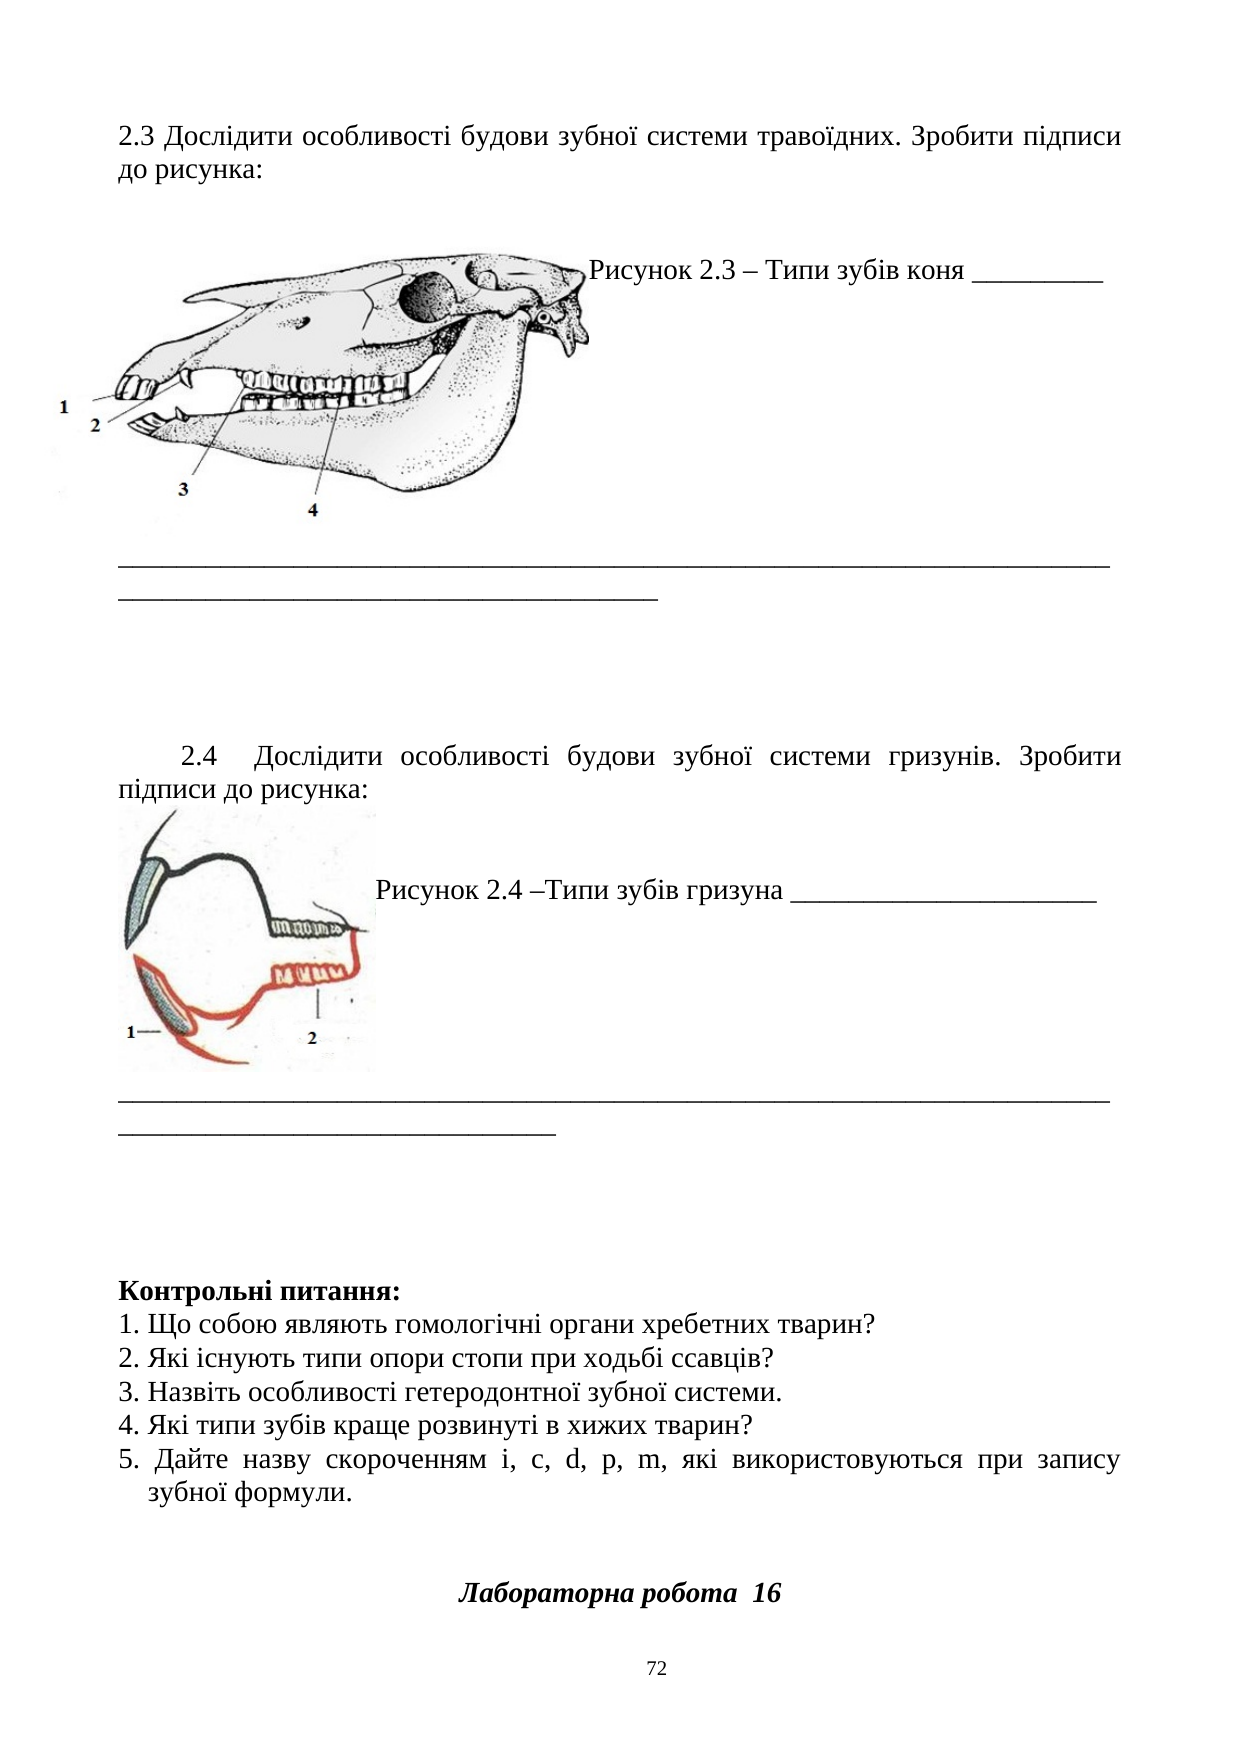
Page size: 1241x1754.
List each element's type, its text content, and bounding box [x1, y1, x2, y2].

text Рисунок 2.4 –Типи зубів гризуна _____________________ [376, 872, 1122, 906]
text 2.3 Дослідити особливості будови зубної системи травоїдних. Зробити підписи до рисунка: [118, 118, 1122, 185]
text 1. Що собою являють гомологічні органи хребетних тварин? [118, 1307, 1122, 1340]
text __________________________________________________________________________________________________ [118, 906, 1122, 1139]
text 4. Які типи зубів краще розвинуті в хижих тварин? [118, 1407, 1122, 1441]
list Дослідити особливості будови зубної системи гризунів. Зробити підписи до рисунка: [118, 738, 1122, 805]
text Лабораторна робота 16 [118, 1575, 1122, 1608]
text Контрольні питання: [118, 1273, 1122, 1307]
text _________________________________________________________________________________________________________ [118, 286, 1122, 604]
text 5. Дайте назву скороченням i, c, d, p, m, які використовуються при запису зубної формули. [118, 1441, 1122, 1508]
text Рисунок 2.3 – Типи зубів коня _________ [589, 252, 1122, 286]
picture [118, 805, 376, 1072]
picture [36, 246, 589, 537]
text 2. Які існують типи опори стопи при ходьбі ссавців? [118, 1340, 1122, 1374]
text 3. Назвіть особливості гетеродонтної зубної системи. [118, 1374, 1122, 1407]
